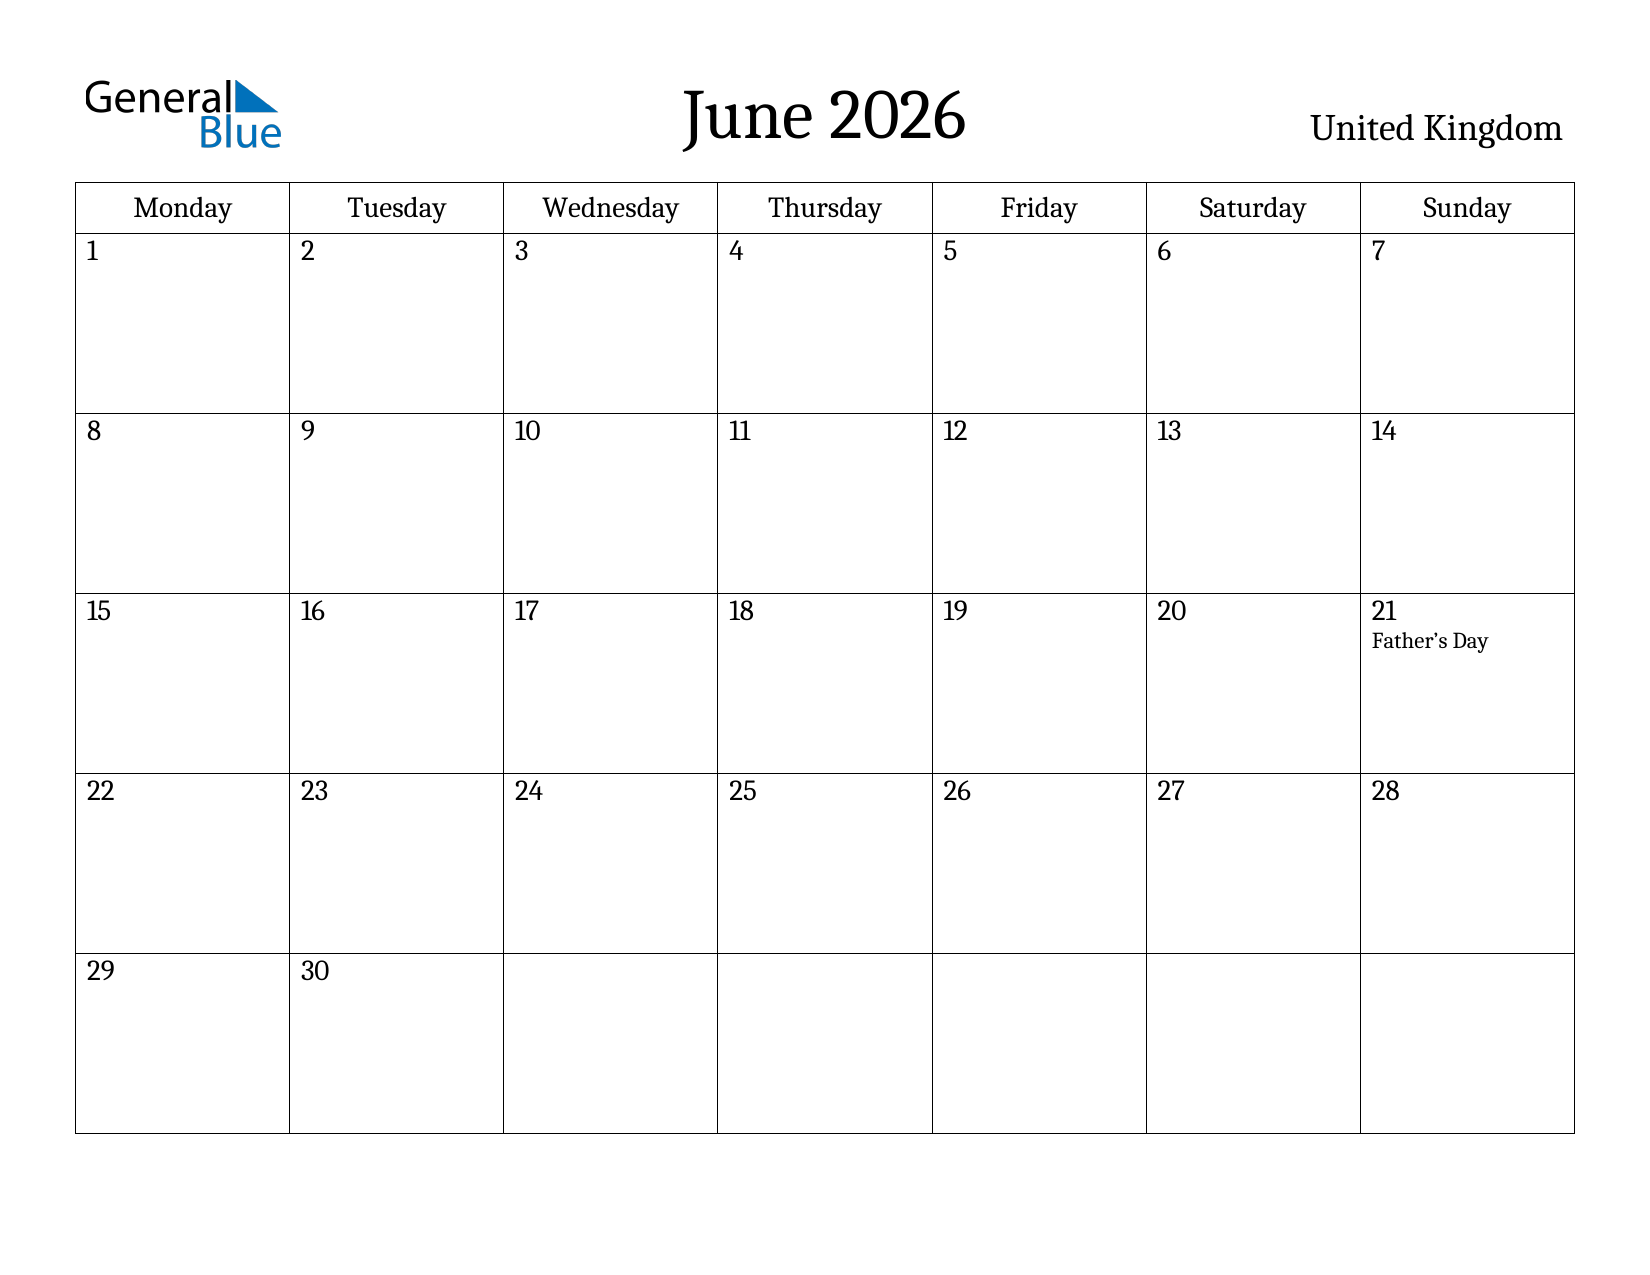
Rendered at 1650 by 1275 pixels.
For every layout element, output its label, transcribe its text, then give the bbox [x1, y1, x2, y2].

table_cell 22 [76, 774, 289, 807]
table_cell [76, 267, 289, 413]
table_cell [290, 267, 503, 413]
table_cell [933, 954, 1146, 987]
table_cell 29 [76, 954, 289, 987]
table_cell 9 [290, 414, 503, 447]
table_cell Friday [933, 183, 1146, 233]
table_cell 28 [1361, 774, 1574, 807]
table_cell [933, 988, 1146, 1133]
table_cell [933, 808, 1146, 953]
table_cell 4 [718, 234, 932, 267]
table_cell [933, 627, 1146, 773]
table_cell [504, 448, 717, 593]
table_cell 8 [76, 414, 289, 447]
table_cell [718, 627, 932, 773]
picture [86, 80, 281, 148]
table_cell [290, 808, 503, 953]
table_cell [290, 988, 503, 1133]
table_cell Thursday [718, 183, 932, 233]
table_cell 24 [504, 774, 717, 807]
table_cell 19 [933, 594, 1146, 627]
table_cell [1147, 808, 1360, 953]
table_cell [76, 448, 289, 593]
table_cell 16 [290, 594, 503, 627]
table_cell [718, 267, 932, 413]
table_cell [1147, 627, 1360, 773]
table_cell 25 [718, 774, 932, 807]
table_cell 7 [1361, 234, 1574, 267]
table_cell Saturday [1147, 183, 1360, 233]
table_cell 30 [290, 954, 503, 987]
table_header United Kingdom [1146, 75, 1574, 182]
table_cell Father’s Day [1361, 627, 1574, 773]
table_cell [1361, 954, 1574, 987]
table_header [76, 75, 503, 182]
table_cell [718, 448, 932, 593]
table_cell 12 [933, 414, 1146, 447]
table_cell 23 [290, 774, 503, 807]
table_cell 3 [504, 234, 717, 267]
table_cell 27 [1147, 774, 1360, 807]
table_cell [1361, 267, 1574, 413]
table_cell [718, 808, 932, 953]
table_cell Tuesday [290, 183, 503, 233]
table_cell 1 [76, 234, 289, 267]
table_cell [933, 448, 1146, 593]
table_cell [718, 954, 932, 987]
table_cell 15 [76, 594, 289, 627]
table_cell [290, 627, 503, 773]
table_cell [718, 988, 932, 1133]
table_header June 2026 [504, 75, 1146, 182]
table_cell 21 [1361, 594, 1574, 627]
table_cell [933, 267, 1146, 413]
table_cell 26 [933, 774, 1146, 807]
table_cell 2 [290, 234, 503, 267]
table_cell [504, 627, 717, 773]
table_cell [76, 627, 289, 773]
table_cell [1147, 954, 1360, 987]
table_cell [76, 808, 289, 953]
table_cell [504, 267, 717, 413]
table_cell 14 [1361, 414, 1574, 447]
table_cell [504, 808, 717, 953]
table_cell 11 [718, 414, 932, 447]
table_cell [1147, 988, 1360, 1133]
table_cell Monday [76, 183, 289, 233]
table_cell Sunday [1361, 183, 1574, 233]
table_cell 6 [1147, 234, 1360, 267]
table_cell 5 [933, 234, 1146, 267]
table_cell 13 [1147, 414, 1360, 447]
table_cell [504, 954, 717, 987]
table_cell [1361, 988, 1574, 1133]
table_cell 20 [1147, 594, 1360, 627]
table_cell [1147, 267, 1360, 413]
table_cell [1361, 448, 1574, 593]
table_cell [76, 988, 289, 1133]
table_cell [290, 448, 503, 593]
table_cell 17 [504, 594, 717, 627]
table_cell [1361, 808, 1574, 953]
table_cell Wednesday [504, 183, 717, 233]
table_cell 10 [504, 414, 717, 447]
table_cell 18 [718, 594, 932, 627]
table_cell [504, 988, 717, 1133]
table_cell [1147, 448, 1360, 593]
